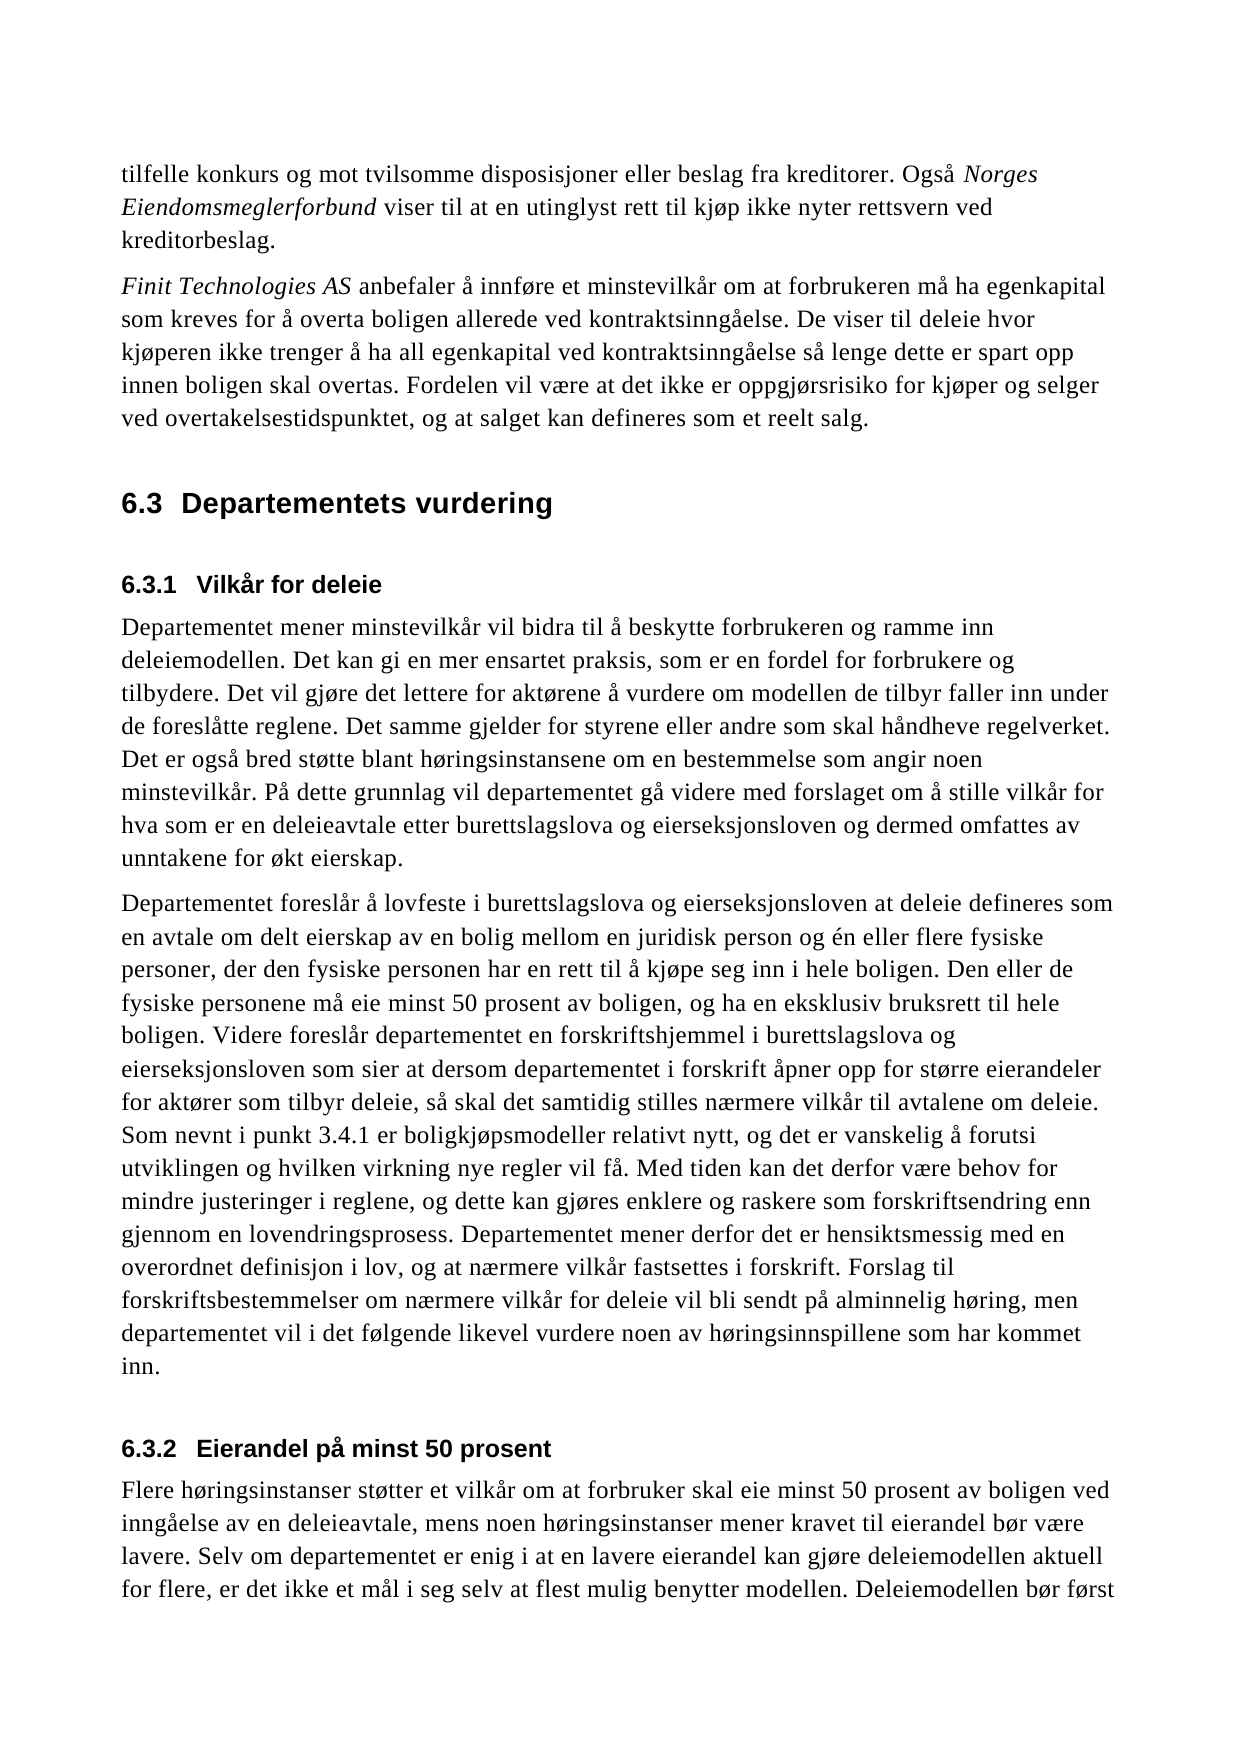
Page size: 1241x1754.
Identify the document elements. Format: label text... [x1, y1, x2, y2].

text Departementet foreslår å lovfeste i burettslagslova og eierseksjonsloven at deleie defineres som en avtale om delt eierskap av en bolig mellom en juridisk person og én eller flere fysiske personer, der den fysiske personen har en rett til å kjøpe seg inn i hele boligen. Den eller de fysiske personene må eie minst 50 prosent av boligen, og ha en eksklusiv bruksrett til hele boligen. Videre foreslår departementet en forskriftshjemmel i burettslagslova og eierseksjonsloven som sier at dersom departementet i forskrift åpner opp for større eierandeler for aktører som tilbyr deleie, så skal det samtidig stilles nærmere vilkår til avtalene om deleie. Som nevnt i punkt 3.4.1 er boligkjøpsmodeller relativt nytt, og det er vanskelig å forutsi utviklingen og hvilken virkning nye regler vil få. Med tiden kan det derfor være behov for mindre justeringer i reglene, og dette kan gjøres enklere og raskere som forskriftsendring enn gjennom en lovendringsprosess. Departementet mener derfor det er hensiktsmessig med en overordnet definisjon i lov, og at nærmere vilkår fastsettes i forskrift. Forslag til forskriftsbestemmelser om nærmere vilkår for deleie vil bli sendt på alminnelig høring, men departementet vil i det følgende likevel vurdere noen av høringsinnspillene som har kommet inn. [121, 888, 1119, 1379]
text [121, 159, 1119, 254]
text Finit Technologies AS anbefaler å innføre et minstevilkår om at forbrukeren må ha egenkapital som kreves for å overta boligen allerede ved kontraktsinngåelse. De viser til deleie hvor kjøperen ikke trenger å ha all egenkapital ved kontraktsinngåelse så lenge dette er spart opp innen boligen skal overtas. Fordelen vil være at det ikke er oppgjørsrisiko for kjøper og selger ved overtakelsestidspunktet, og at salget kan defineres som et reelt salg. [121, 271, 1119, 432]
subtitle Eierandel på minst 50 prosent [121, 1434, 1119, 1463]
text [121, 1475, 1119, 1603]
subtitle Departementets vurdering [121, 486, 1119, 520]
subtitle Vilkår for deleie [121, 571, 1119, 599]
text Departementet mener minstevilkår vil bidra til å beskytte forbrukeren og ramme inn deleiemodellen. Det kan gi en mer ensartet praksis, som er en fordel for forbrukere og tilbydere. Det vil gjøre det lettere for aktørene å vurdere om modellen de tilbyr faller inn under de foreslåtte reglene. Det samme gjelder for styrene eller andre som skal håndheve regelverket. Det er også bred støtte blant høringsinstansene om en bestemmelse som angir noen minstevilkår. På dette grunnlag vil departementet gå videre med forslaget om å stille vilkår for hva som er en deleieavtale etter burettslagslova og eierseksjonsloven og dermed omfattes av unntakene for økt eierskap. [121, 612, 1119, 872]
